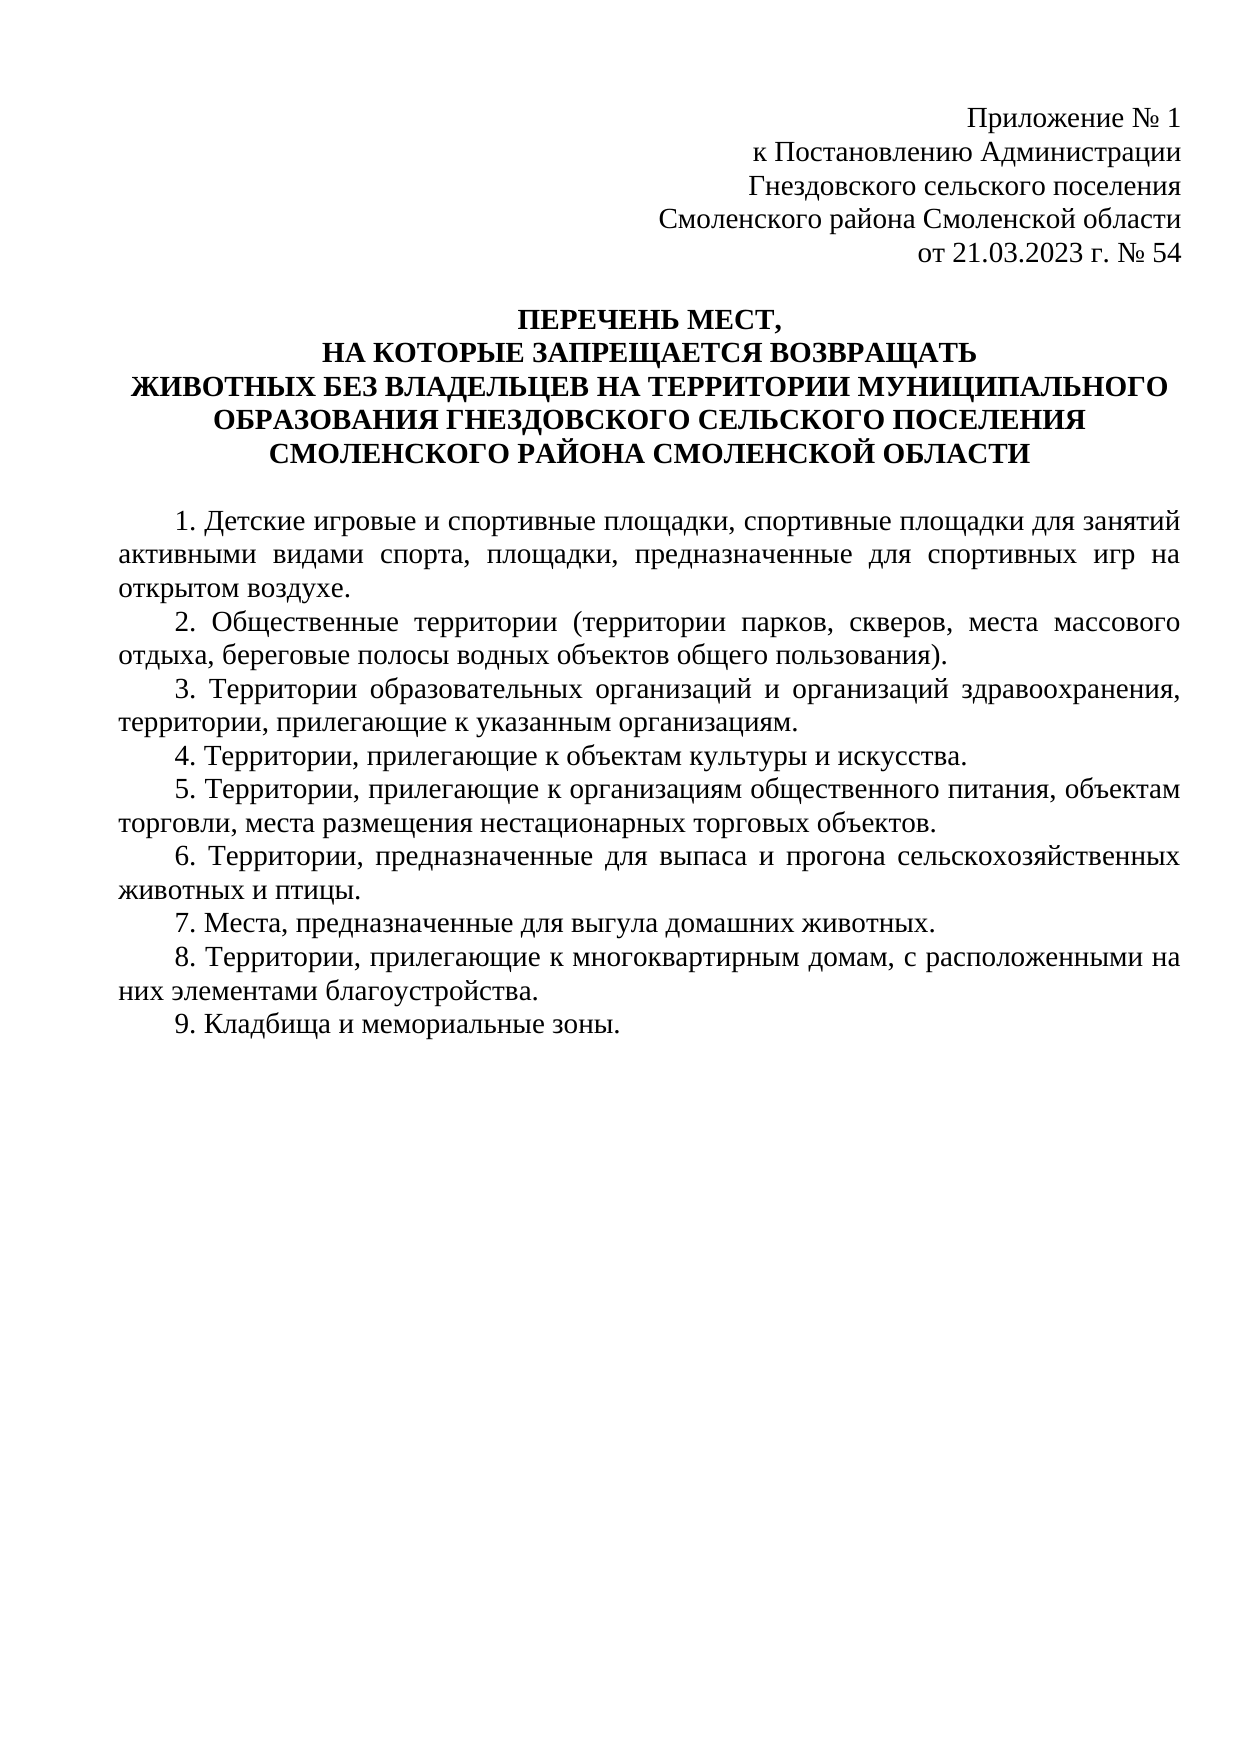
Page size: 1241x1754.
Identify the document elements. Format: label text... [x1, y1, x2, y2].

text Гнездовского сельского поселения [118, 168, 1181, 201]
text 3. Территории образовательных организаций и организаций здравоохранения, территории, прилегающие к указанным организациям. [118, 671, 1181, 738]
text к Постановлению Администрации [118, 134, 1181, 168]
text ЖИВОТНЫХ БЕЗ ВЛАДЕЛЬЦЕВ НА ТЕРРИТОРИИ МУНИЦИПАЛЬНОГО ОБРАЗОВАНИЯ ГНЕЗДОВСКОГО СЕЛЬСКОГО ПОСЕЛЕНИЯ СМОЛЕНСКОГО РАЙОНА СМОЛЕНСКОЙ ОБЛАСТИ [118, 369, 1181, 469]
text 9. Кладбища и мемориальные зоны. [118, 1006, 1181, 1040]
text 4. Территории, прилегающие к объектам культуры и искусства. [118, 738, 1181, 771]
text НА КОТОРЫЕ ЗАПРЕЩАЕТСЯ ВОЗВРАЩАТЬ [118, 335, 1181, 369]
text 8. Территории, прилегающие к многоквартирным домам, с расположенными на них элементами благоустройства. [118, 939, 1181, 1006]
text 6. Территории, предназначенные для выпаса и прогона сельскохозяйственных животных и птицы. [118, 838, 1181, 906]
text 1. Детские игровые и спортивные площадки, спортивные площадки для занятий активными видами спорта, площадки, предназначенные для спортивных игр на открытом воздухе. [118, 503, 1181, 604]
text 5. Территории, прилегающие к организациям общественного питания, объектам торговли, места размещения нестационарных торговых объектов. [118, 771, 1181, 838]
text от 21.03.2023 г. № 54 [118, 235, 1181, 268]
text Смоленского района Смоленской области [118, 201, 1181, 235]
text 7. Места, предназначенные для выгула домашних животных. [118, 906, 1181, 939]
text Приложение № 1 [118, 101, 1181, 134]
text ПЕРЕЧЕНЬ МЕСТ, [118, 302, 1181, 335]
text 2. Общественные территории (территории парков, скверов, места массового отдыха, береговые полосы водных объектов общего пользования). [118, 604, 1181, 671]
